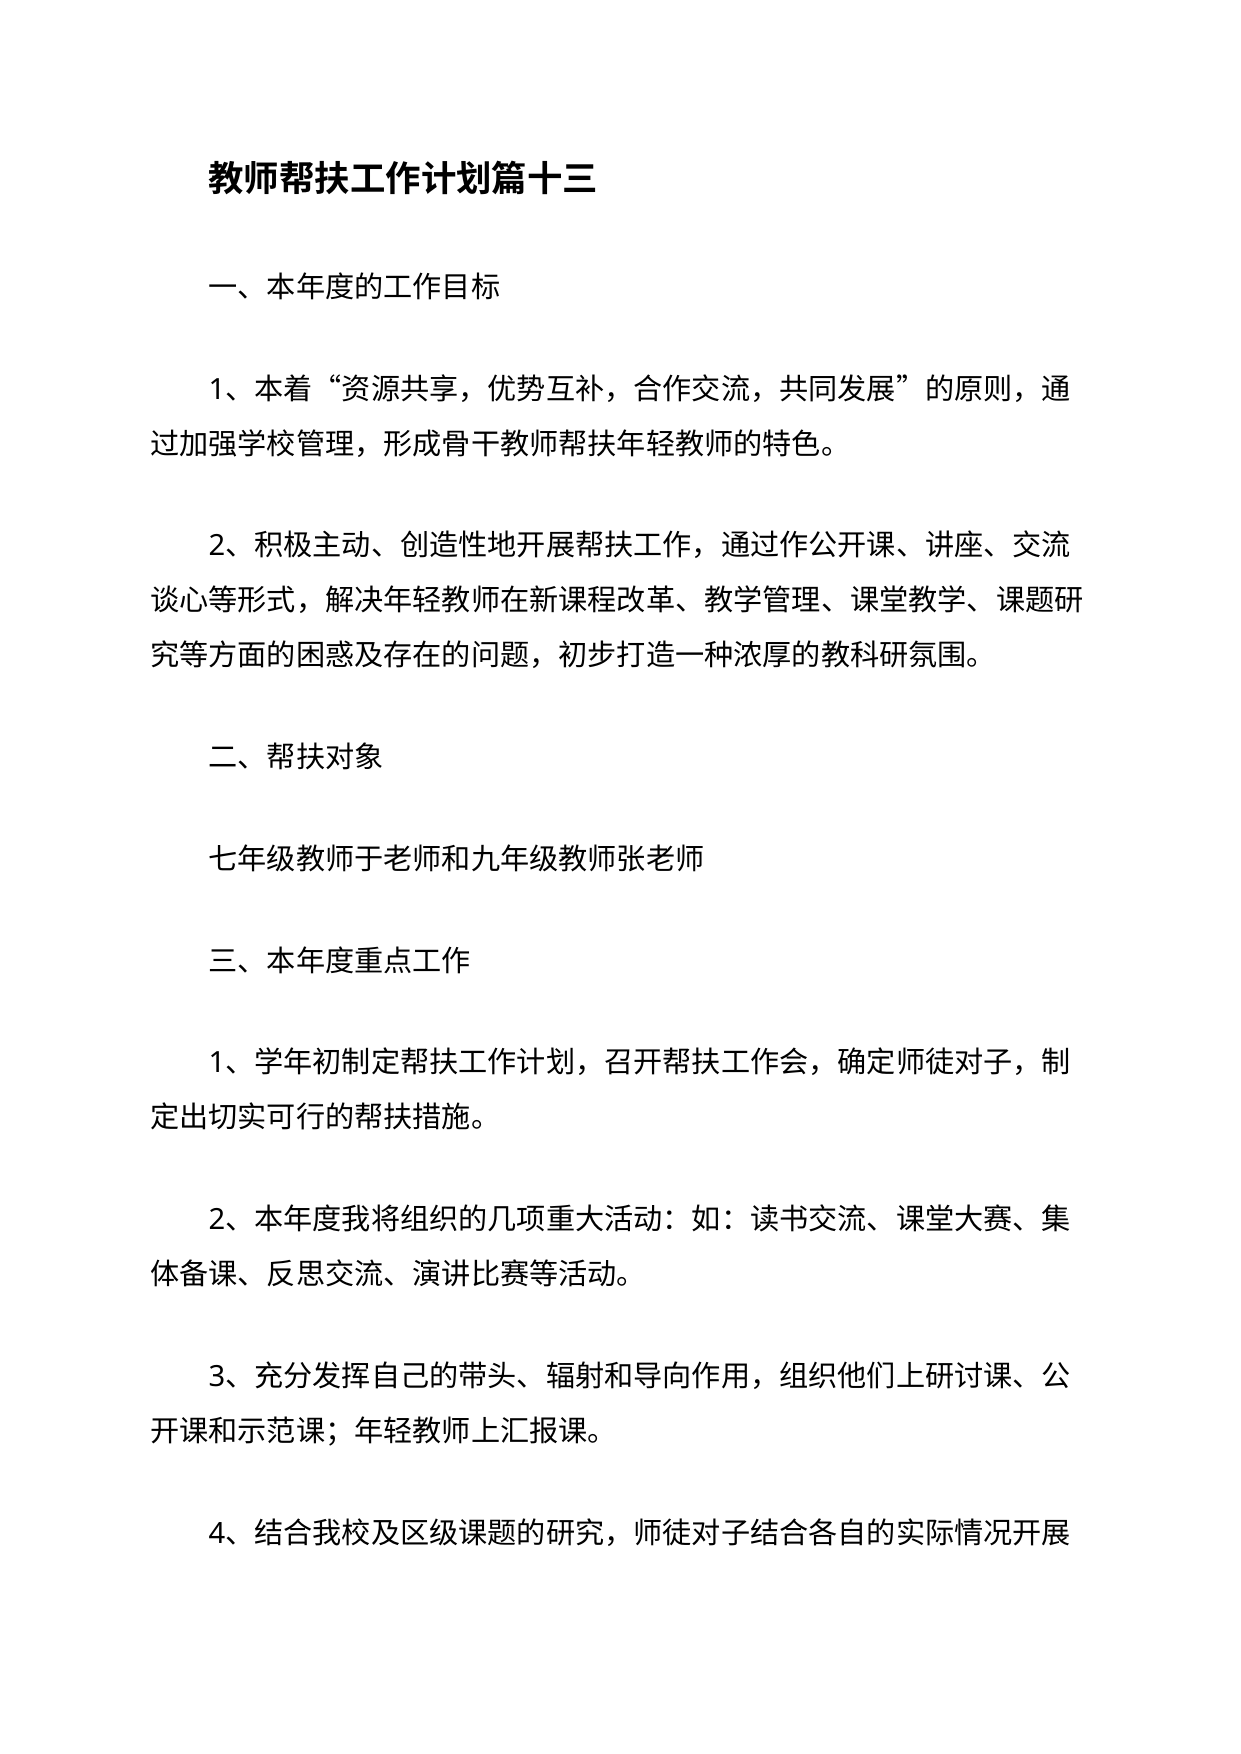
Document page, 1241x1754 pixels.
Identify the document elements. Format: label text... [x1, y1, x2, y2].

text 2、本年度我将组织的几项重大活动：如：读书交流、课堂大赛、集体备课、反思交流、演讲比赛等活动。 [150, 1196, 1090, 1293]
text 3、充分发挥自己的带头、辐射和导向作用，组织他们上研讨课、公开课和示范课；年轻教师上汇报课。 [150, 1352, 1090, 1450]
text 教师帮扶工作计划篇十三 [150, 150, 1090, 201]
text 二、帮扶对象 [150, 734, 1090, 776]
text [150, 1509, 1090, 1552]
text 1、学年初制定帮扶工作计划，召开帮扶工作会，确定师徒对子，制定出切实可行的帮扶措施。 [150, 1039, 1090, 1136]
text 1、本着“资源共享，优势互补，合作交流，共同发展”的原则，通过加强学校管理，形成骨干教师帮扶年轻教师的特色。 [150, 365, 1090, 462]
text 七年级教师于老师和九年级教师张老师 [150, 835, 1090, 878]
text 三、本年度重点工作 [150, 937, 1090, 979]
text 2、积极主动、创造性地开展帮扶工作，通过作公开课、讲座、交流谈心等形式，解决年轻教师在新课程改革、教学管理、课堂教学、课题研究等方面的困惑及存在的问题，初步打造一种浓厚的教科研氛围。 [150, 522, 1090, 674]
text 一、本年度的工作目标 [150, 263, 1090, 306]
